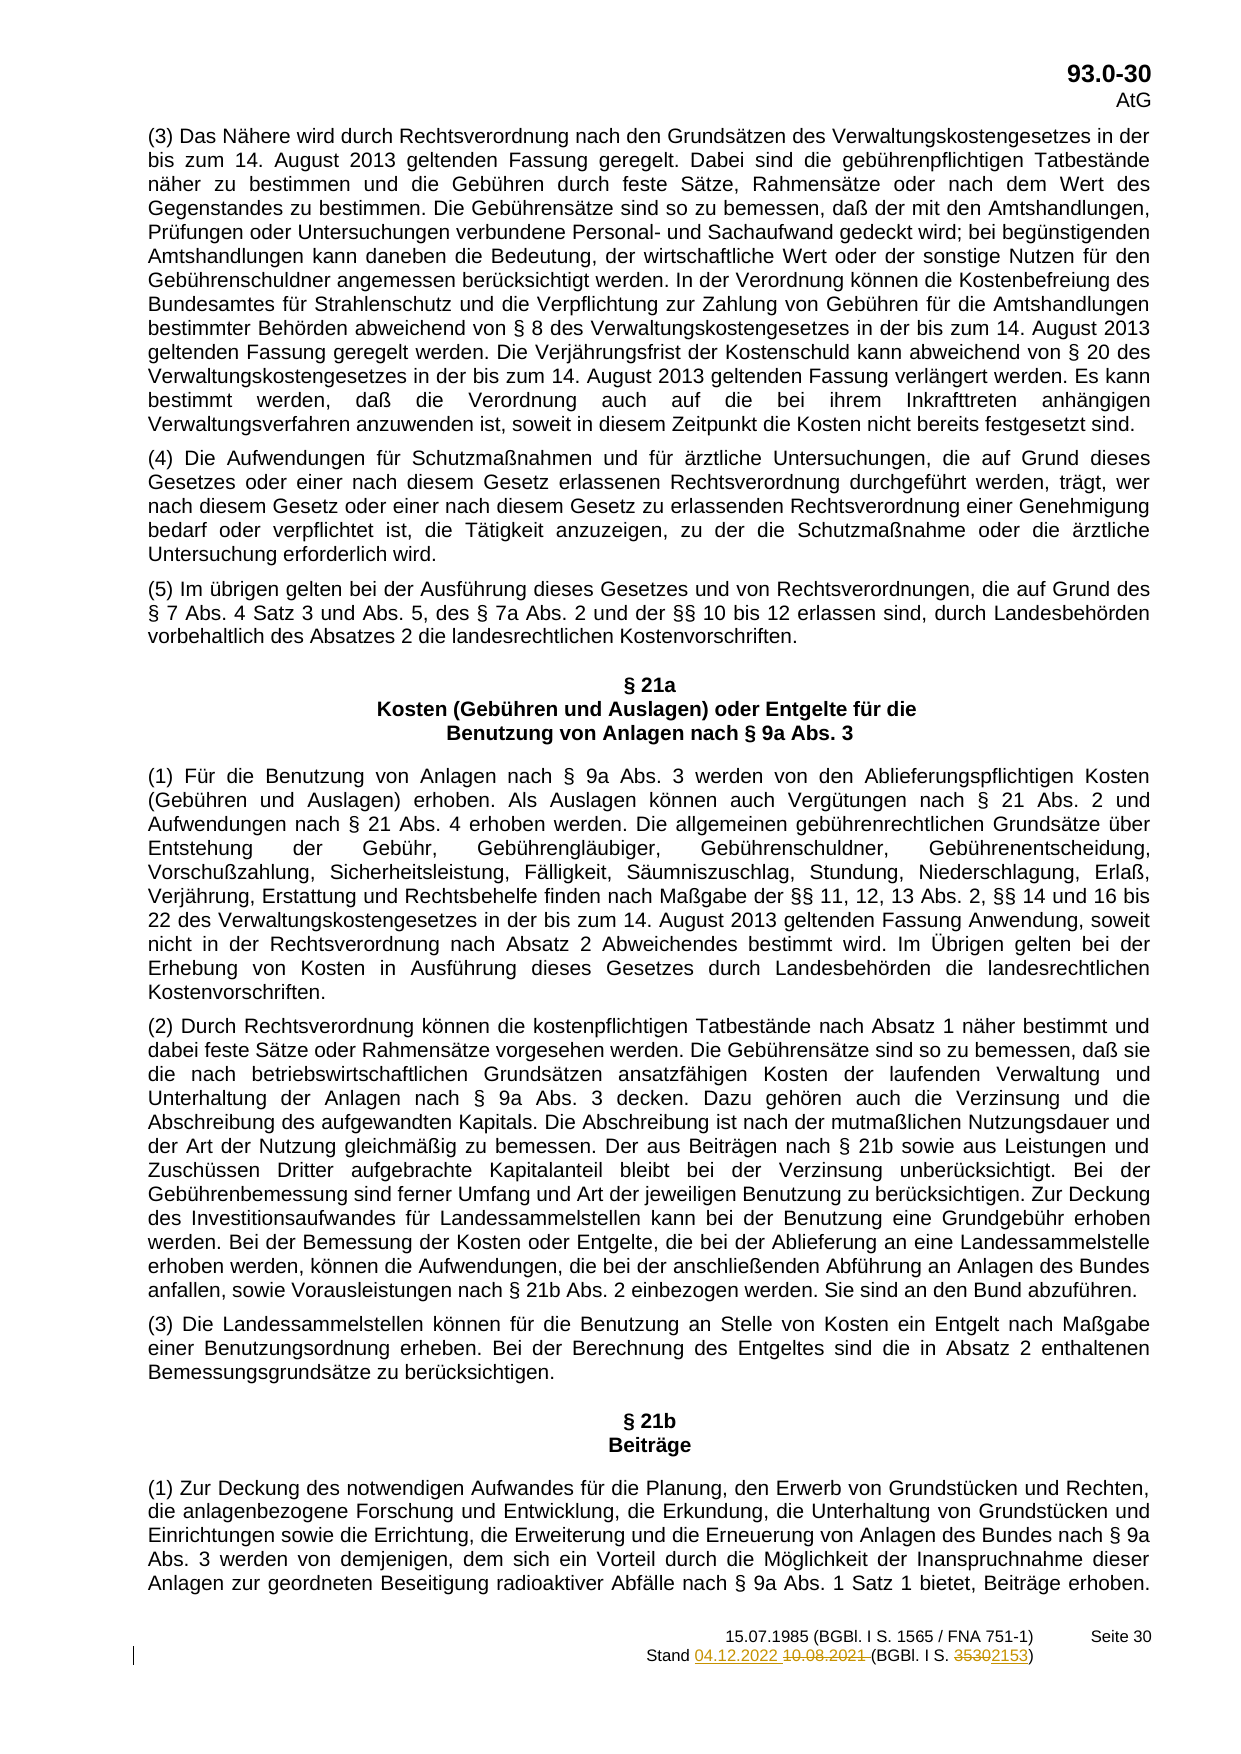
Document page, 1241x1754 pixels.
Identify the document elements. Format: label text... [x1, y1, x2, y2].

subtitle § 21b Beiträge [148, 1409, 1152, 1457]
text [148, 1475, 1152, 1595]
text (5) Im übrigen gelten bei der Ausführung dieses Gesetzes und von Rechtsverordnungen, die auf Grund des § 7 Abs. 4 Satz 3 und Abs. 5, des § 7a Abs. 2 und der §§ 10 bis 12 erlassen sind, durch Landesbehörden vorbehaltlich des Absatzes 2 die landesrechtlichen Kostenvorschriften. [148, 576, 1152, 648]
subtitle § 21a Kosten (Gebühren und Auslagen) oder Entgelte für die Benutzung von Anlagen nach § 9a Abs. 3 [148, 673, 1152, 745]
text (3) Das Nähere wird durch Rechtsverordnung nach den Grundsätzen des Verwaltungskostengesetzes in der bis zum 14. August 2013 geltenden Fassung geregelt. Dabei sind die gebührenpflichtigen Tatbestände näher zu bestimmen und die Gebühren durch feste Sätze, Rahmensätze oder nach dem Wert des Gegenstandes zu bestimmen. Die Gebührensätze sind so zu bemessen, daß der mit den Amtshandlungen, Prüfungen oder Untersuchungen verbundene Personal- und Sachaufwand gedeckt wird; bei begünstigenden Amtshandlungen kann daneben die Bedeutung, der wirtschaftliche Wert oder der sonstige Nutzen für den Gebührenschuldner angemessen berücksichtigt werden. In der Verordnung können die Kostenbefreiung des Bundesamtes für Strahlenschutz und die Verpflichtung zur Zahlung von Gebühren für die Amtshandlungen bestimmter Behörden abweichend von § 8 des Verwaltungskostengesetzes in der bis zum 14. August 2013 geltenden Fassung geregelt werden. Die Verjährungsfrist der Kostenschuld kann abweichend von § 20 des Verwaltungskostengesetzes in der bis zum 14. August 2013 geltenden Fassung verlängert werden. Es kann bestimmt werden, daß die Verordnung auch auf die bei ihrem Inkrafttreten anhängigen Verwaltungsverfahren anzuwenden ist, soweit in diesem Zeitpunkt die Kosten nicht bereits festgesetzt sind. [148, 124, 1152, 436]
text (2) Durch Rechtsverordnung können die kostenpflichtigen Tatbestände nach Absatz 1 näher bestimmt und dabei feste Sätze oder Rahmensätze vorgesehen werden. Die Gebührensätze sind so zu bemessen, daß sie die nach betriebswirtschaftlichen Grundsätzen ansatzfähigen Kosten der laufenden Verwaltung und Unterhaltung der Anlagen nach § 9a Abs. 3 decken. Dazu gehören auch die Verzinsung und die Abschreibung des aufgewandten Kapitals. Die Abschreibung ist nach der mutmaßlichen Nutzungsdauer und der Art der Nutzung gleichmäßig zu bemessen. Der aus Beiträgen nach § 21b sowie aus Leistungen und Zuschüssen Dritter aufgebrachte Kapitalanteil bleibt bei der Verzinsung unberücksichtigt. Bei der Gebührenbemessung sind ferner Umfang und Art der jeweiligen Benutzung zu berücksichtigen. Zur Deckung des Investitionsaufwandes für Landessammelstellen kann bei der Benutzung eine Grundgebühr erhoben werden. Bei der Bemessung der Kosten oder Entgelte, die bei der Ablieferung an eine Landessammelstelle erhoben werden, können die Aufwendungen, die bei der anschließenden Abführung an Anlagen des Bundes anfallen, sowie Vorausleistungen nach § 21b Abs. 2 einbezogen werden. Sie sind an den Bund abzuführen. [148, 1014, 1152, 1301]
text (4) Die Aufwendungen für Schutzmaßnahmen und für ärztliche Untersuchungen, die auf Grund dieses Gesetzes oder einer nach diesem Gesetz erlassenen Rechtsverordnung durchgeführt werden, trägt, wer nach diesem Gesetz oder einer nach diesem Gesetz zu erlassenden Rechtsverordnung einer Genehmigung bedarf oder verpflichtet ist, die Tätigkeit anzuzeigen, zu der die Schutzmaßnahme oder die ärztliche Untersuchung erforderlich wird. [148, 446, 1152, 566]
text (1) Für die Benutzung von Anlagen nach § 9a Abs. 3 werden von den Ablieferungspflichtigen Kosten (Gebühren und Auslagen) erhoben. Als Auslagen können auch Vergütungen nach § 21 Abs. 2 und Aufwendungen nach § 21 Abs. 4 erhoben werden. Die allgemeinen gebührenrechtlichen Grundsätze über Entstehung der Gebühr, Gebührengläubiger, Gebührenschuldner, Gebührenentscheidung, Vorschußzahlung, Sicherheitsleistung, Fälligkeit, Säumniszuschlag, Stundung, Niederschlagung, Erlaß, Verjährung, Erstattung und Rechtsbehelfe finden nach Maßgabe der §§ 11, 12, 13 Abs. 2, §§ 14 und 16 bis 22 des Verwaltungskostengesetzes in der bis zum 14. August 2013 geltenden Fassung Anwendung, soweit nicht in der Rechtsverordnung nach Absatz 2 Abweichendes bestimmt wird. Im Übrigen gelten bei der Erhebung von Kosten in Ausführung dieses Gesetzes durch Landesbehörden die landesrechtlichen Kostenvorschriften. [148, 764, 1152, 1003]
text (3) Die Landessammelstellen können für die Benutzung an Stelle von Kosten ein Entgelt nach Maßgabe einer Benutzungsordnung erheben. Bei der Berechnung des Entgeltes sind die in Absatz 2 enthaltenen Bemessungsgrundsätze zu berücksichtigen. [148, 1312, 1152, 1384]
